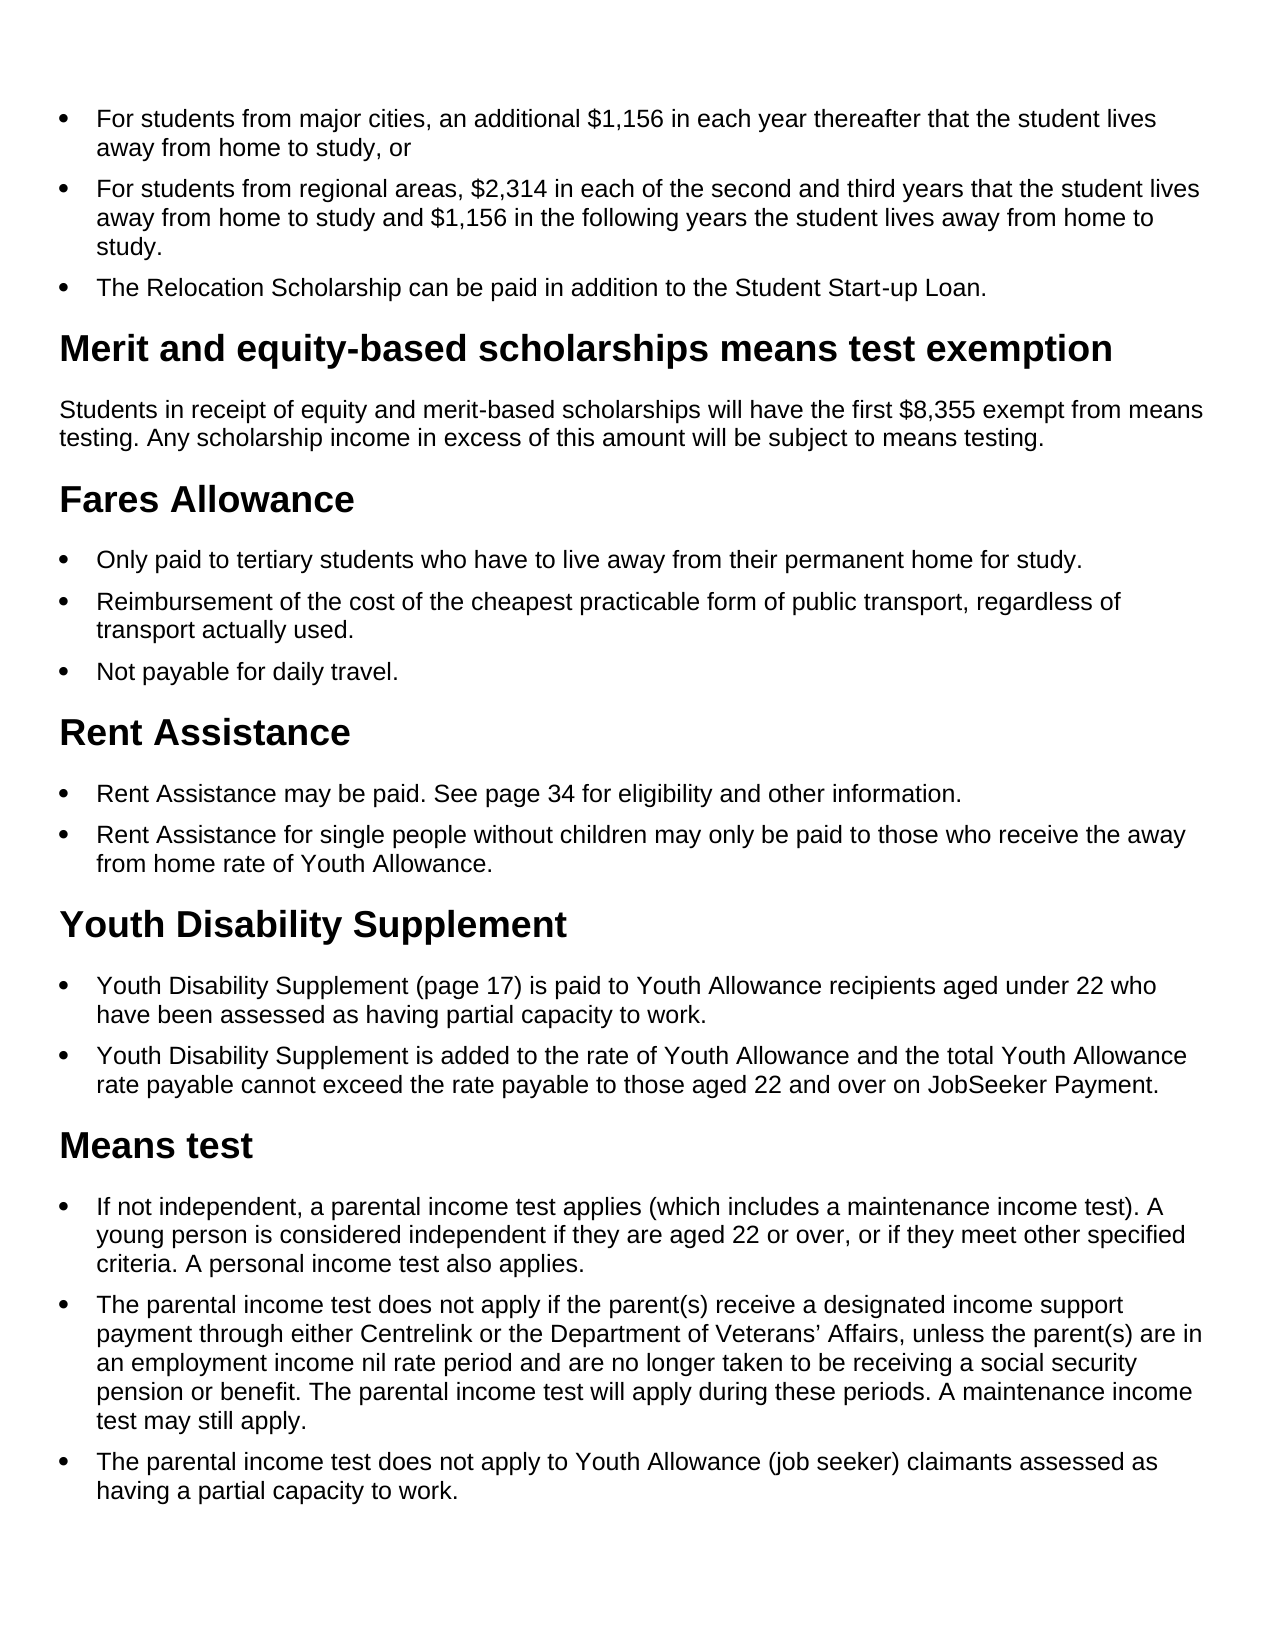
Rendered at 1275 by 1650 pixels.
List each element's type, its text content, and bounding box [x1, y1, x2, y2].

list Reimbursement of the cost of the cheapest practicable form of public transport, regardless of transport actually used. [59, 587, 1216, 644]
list Youth Disability Supplement is added to the rate of Youth Allowance and the total Youth Allowance rate payable cannot exceed the rate payable to those aged 22 and over on JobSeeker Payment. [59, 1041, 1216, 1098]
list If not independent, a parental income test applies (which includes a maintenance income test). A young person is considered independent if they are aged 22 or over, or if they meet other specified criteria. A personal income test also applies. [59, 1192, 1216, 1278]
list Youth Disability Supplement (page 17) is paid to Youth Allowance recipients aged under 22 who have been assessed as having partial capacity to work. [59, 971, 1216, 1028]
list Rent Assistance for single people without children may only be paid to those who receive the away from home rate of Youth Allowance. [59, 820, 1216, 878]
text Students in receipt of equity and merit-based scholarships will have the first $8,355 exempt from means testing. Any scholarship income in excess of this amount will be subject to means testing. [59, 395, 1216, 452]
list For students from major cities, an additional $1,156 in each year thereafter that the student lives away from home to study, or [59, 104, 1216, 161]
list The parental income test does not apply if the parent(s) receive a designated income support payment through either Centrelink or the Department of Veterans’ Affairs, unless the parent(s) are in an employment income nil rate period and are no longer taken to be receiving a social security pension or benefit. The parental income test will apply during these periods. A maintenance income test may still apply. [59, 1291, 1216, 1434]
list Not payable for daily travel. [59, 657, 1216, 686]
list Rent Assistance may be paid. See page 34 for eligibility and other information. [59, 779, 1216, 808]
list For students from regional areas, $2,314 in each of the second and third years that the student lives away from home to study and $1,156 in the following years the student lives away from home to study. [59, 174, 1216, 260]
list The parental income test does not apply to Youth Allowance (job seeker) claimants assessed as having a partial capacity to work. [59, 1447, 1216, 1504]
subtitle Youth Disability Supplement [59, 903, 1216, 946]
list Only paid to tertiary students who have to live away from their permanent home for study. [59, 545, 1216, 574]
subtitle Means test [59, 1123, 1216, 1167]
subtitle Merit and equity-based scholarships means test exemption [59, 327, 1216, 370]
subtitle Rent Assistance [59, 711, 1216, 754]
subtitle Fares Allowance [59, 477, 1216, 520]
list The Relocation Scholarship can be paid in addition to the Student Start-up Loan. [59, 273, 1216, 302]
